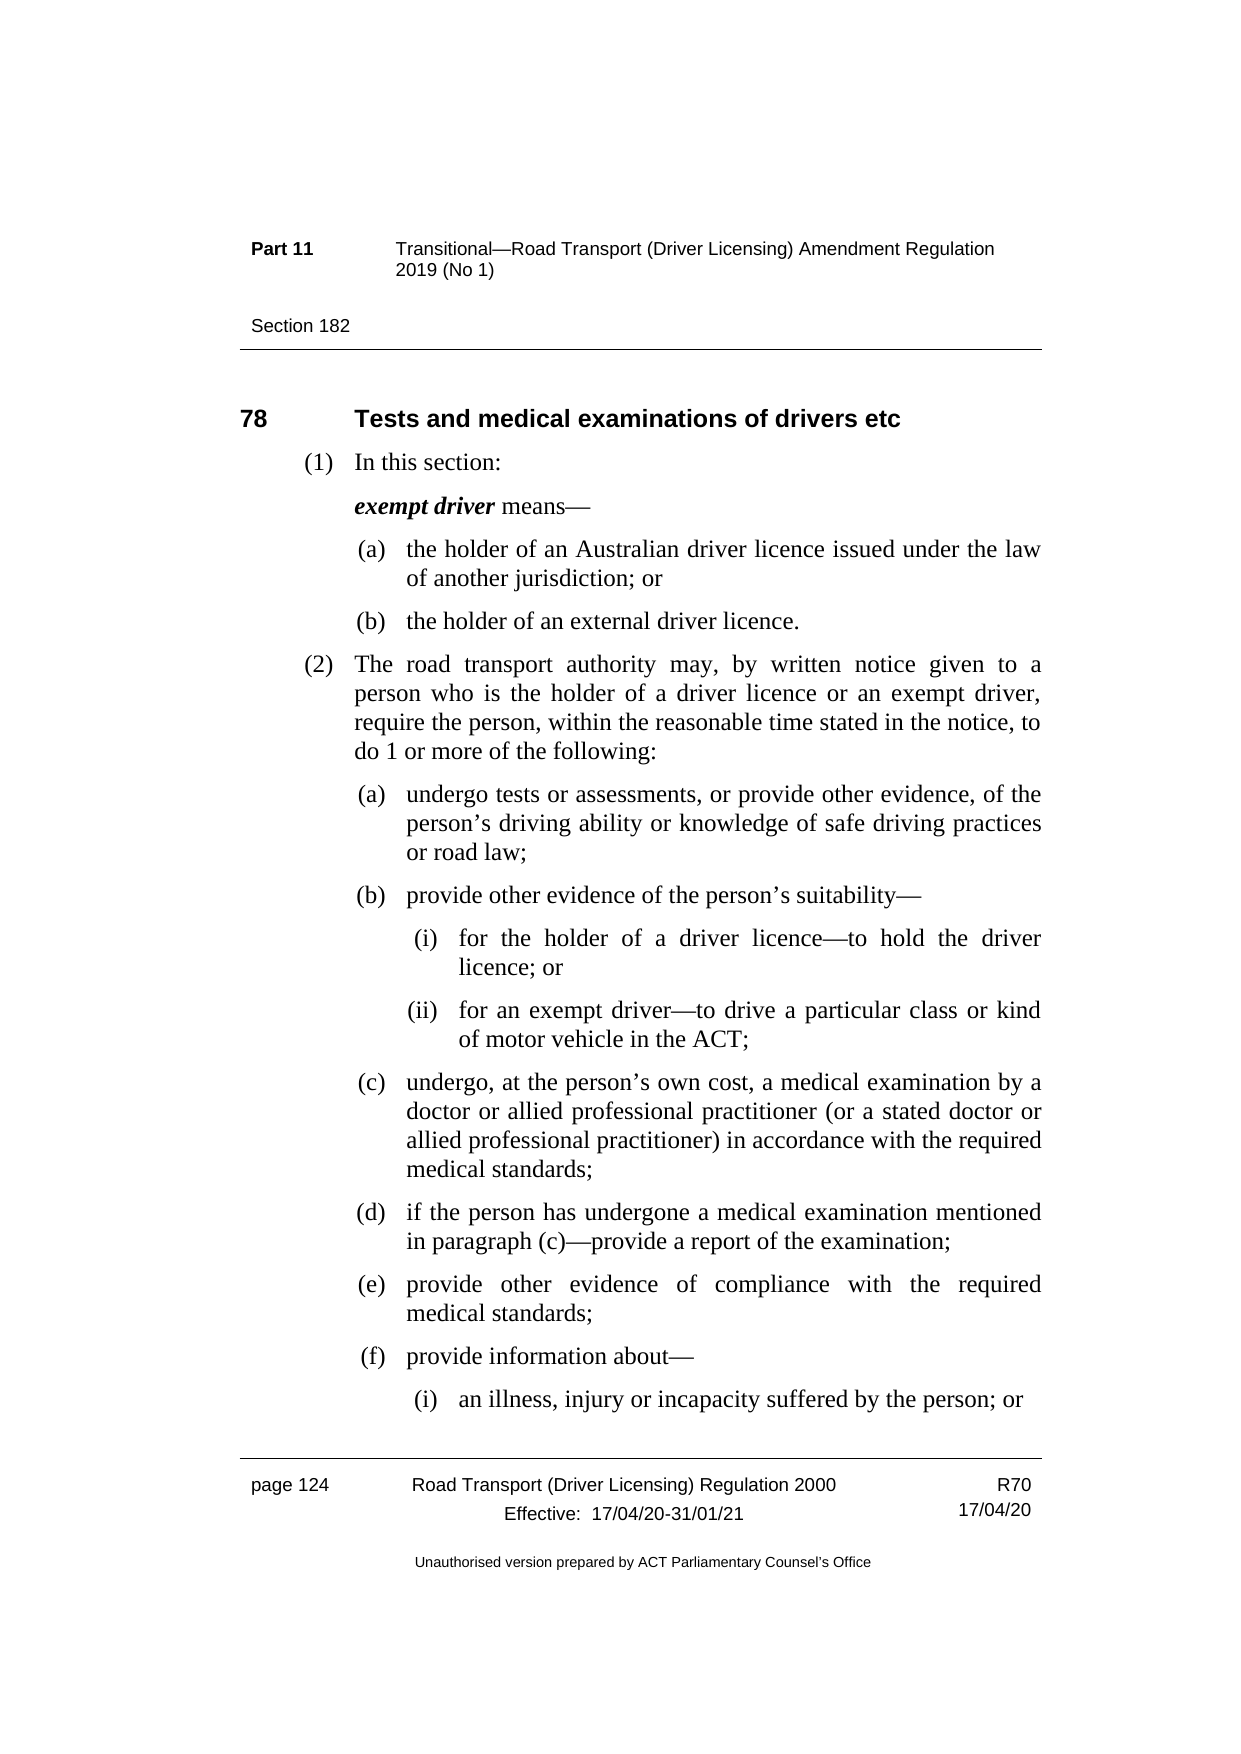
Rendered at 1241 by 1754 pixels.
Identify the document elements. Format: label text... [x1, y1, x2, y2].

text (f) provide information about— [239, 1341, 1042, 1370]
text (c) undergo, at the person’s own cost, a medical examination by a doctor or allied professional practitioner (or a stated doctor or allied professional practitioner) in accordance with the required medical standards; [239, 1067, 1042, 1182]
text (b) the holder of an external driver licence. [239, 606, 1042, 635]
text exempt driver means— [354, 491, 1042, 519]
text (i) an illness, injury or incapacity suffered by the person; or [239, 1384, 1042, 1413]
text (2) The road transport authority may, by written notice given to a person who is the holder of a driver licence or an exempt driver, require the person, within the reasonable time stated in the notice, to do 1 or more of the following: [239, 649, 1042, 764]
text (1) In this section: [239, 447, 1042, 476]
text (ii) for an exempt driver—to drive a particular class or kind of motor vehicle in the ACT; [239, 995, 1042, 1053]
text (a) undergo tests or assessments, or provide other evidence, of the person’s driving ability or knowledge of safe driving practices or road law; [239, 779, 1042, 865]
text (i) for the holder of a driver licence—to hold the driver licence; or [239, 923, 1042, 981]
text (b) provide other evidence of the person’s suitability— [239, 880, 1042, 909]
text (e) provide other evidence of compliance with the required medical standards; [239, 1269, 1042, 1327]
text (d) if the person has undergone a medical examination mentioned in paragraph (c)—provide a report of the examination; [239, 1197, 1042, 1254]
text (a) the holder of an Australian driver licence issued under the law of another jurisdiction; or [239, 534, 1042, 592]
text 78 Tests and medical examinations of drivers etc [239, 404, 1042, 433]
